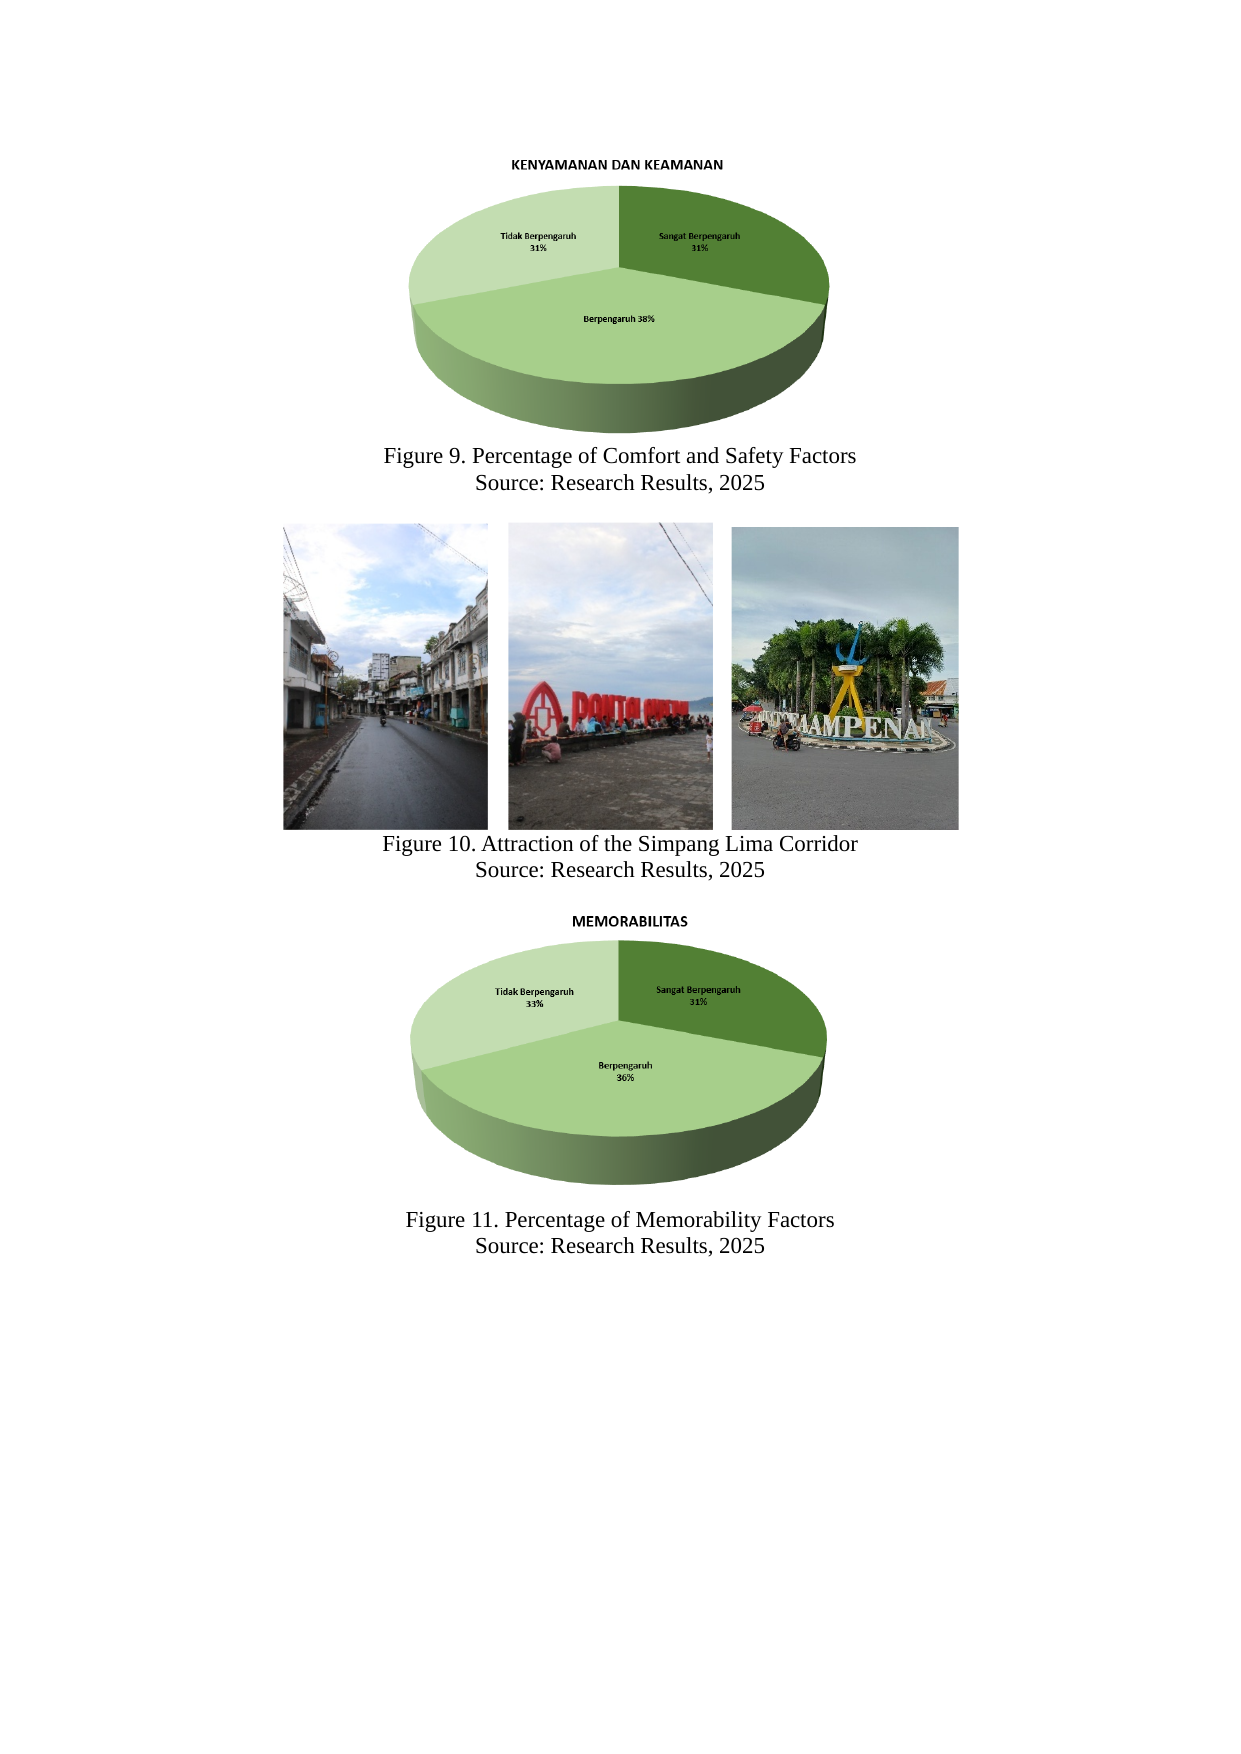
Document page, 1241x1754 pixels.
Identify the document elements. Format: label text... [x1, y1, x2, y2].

text Figure 9. Percentage of Comfort and Safety Factors [150, 442, 1090, 469]
text Source: Research Results, 2025 [150, 469, 1090, 495]
picture [284, 524, 487, 829]
picture [731, 527, 959, 830]
picture [509, 523, 713, 829]
text Figure 11. Percentage of Memorability Factors [150, 1206, 1090, 1232]
text Figure 10. Attraction of the Simpang Lima Corridor [150, 830, 1090, 856]
text Source: Research Results, 2025 [150, 1232, 1090, 1259]
picture [396, 903, 844, 1193]
picture [398, 150, 842, 443]
text Source: Research Results, 2025 [150, 856, 1090, 883]
